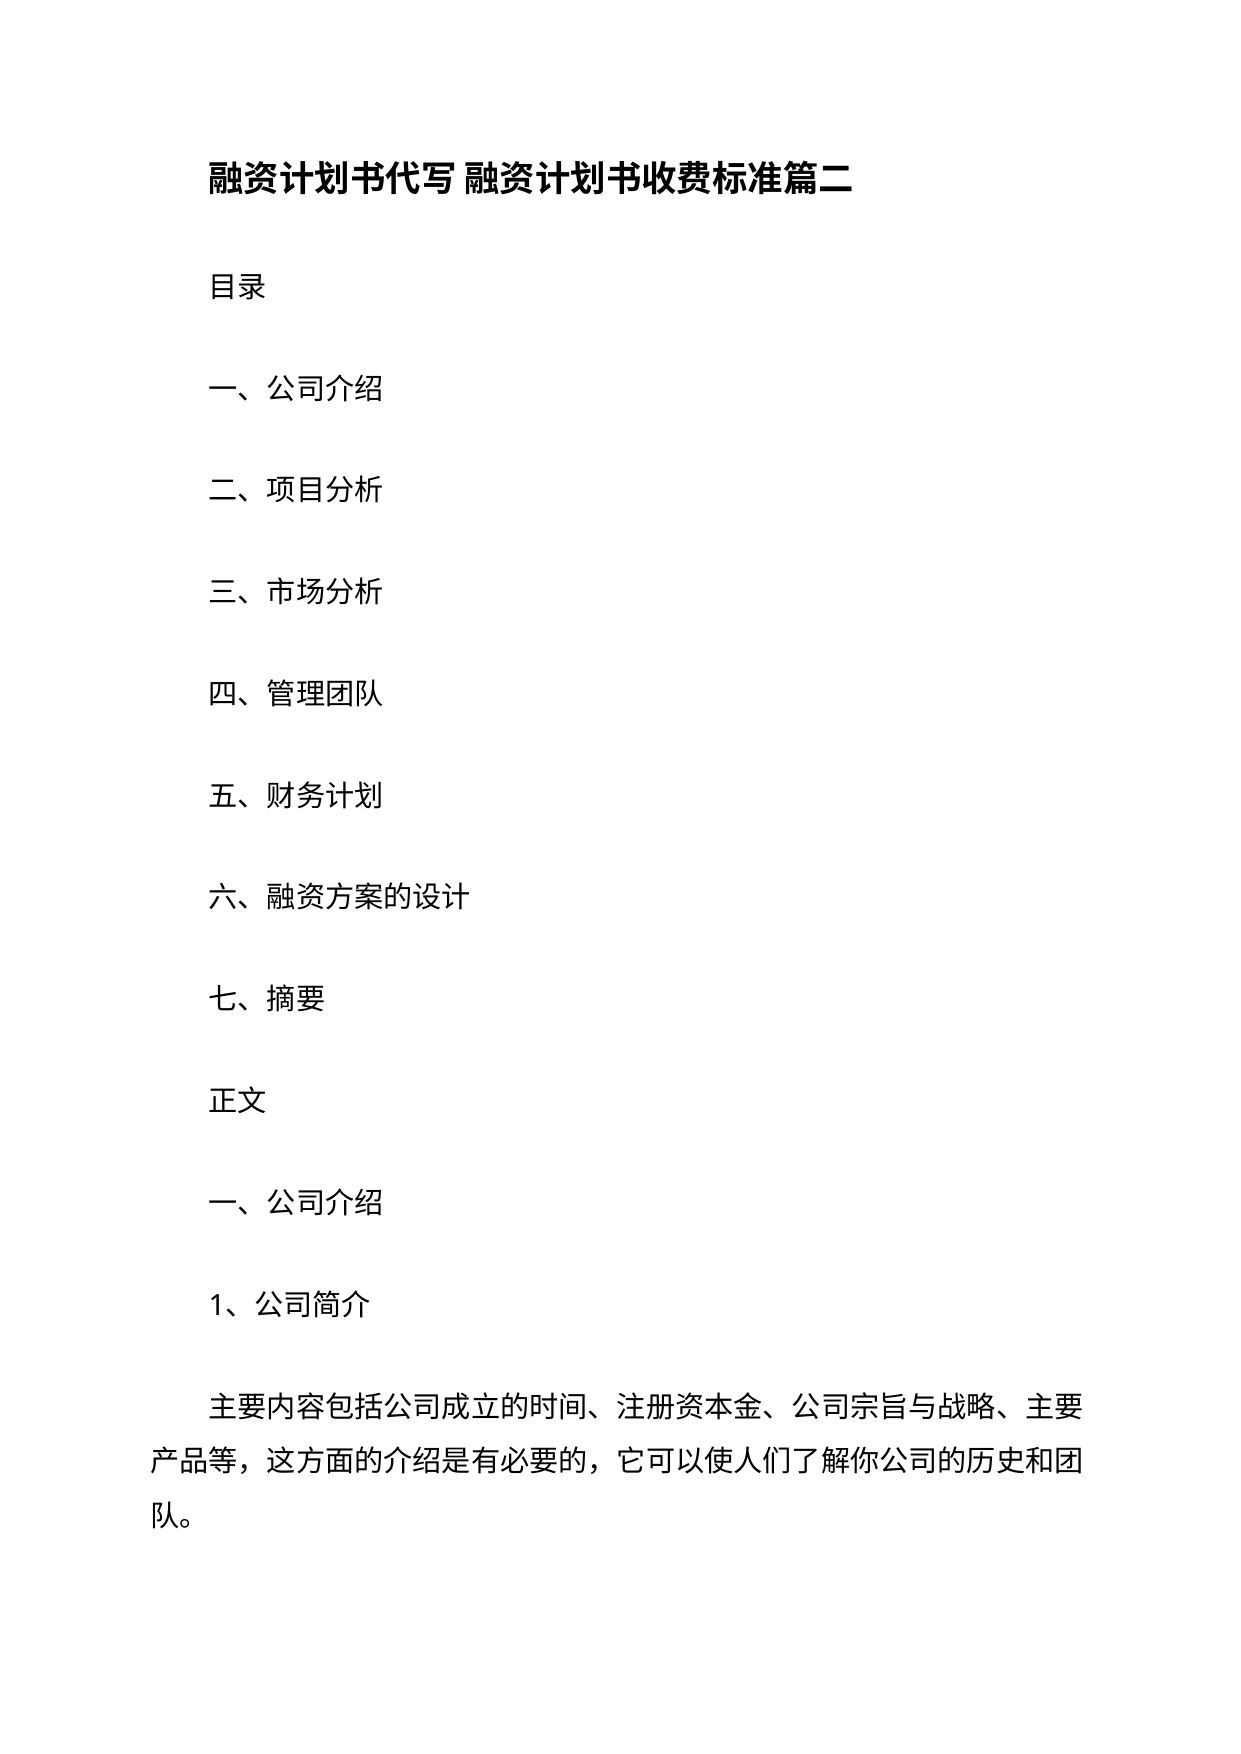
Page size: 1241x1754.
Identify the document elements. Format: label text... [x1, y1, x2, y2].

text 七、摘要 [150, 976, 1090, 1018]
text 融资计划书代写 融资计划书收费标准篇二 [150, 150, 1090, 201]
text 1、公司简介 [150, 1281, 1090, 1323]
text 二、项目分析 [150, 467, 1090, 509]
text 目录 [150, 263, 1090, 306]
text 四、管理团队 [150, 671, 1090, 713]
text 一、公司介绍 [150, 365, 1090, 407]
text 五、财务计划 [150, 772, 1090, 814]
text 六、融资方案的设计 [150, 874, 1090, 916]
text 一、公司介绍 [150, 1179, 1090, 1222]
text 三、市场分析 [150, 569, 1090, 611]
text 主要内容包括公司成立的时间、注册资本金、公司宗旨与战略、主要产品等，这方面的介绍是有必要的，它可以使人们了解你公司的历史和团队。 [150, 1383, 1090, 1535]
text 正文 [150, 1078, 1090, 1120]
